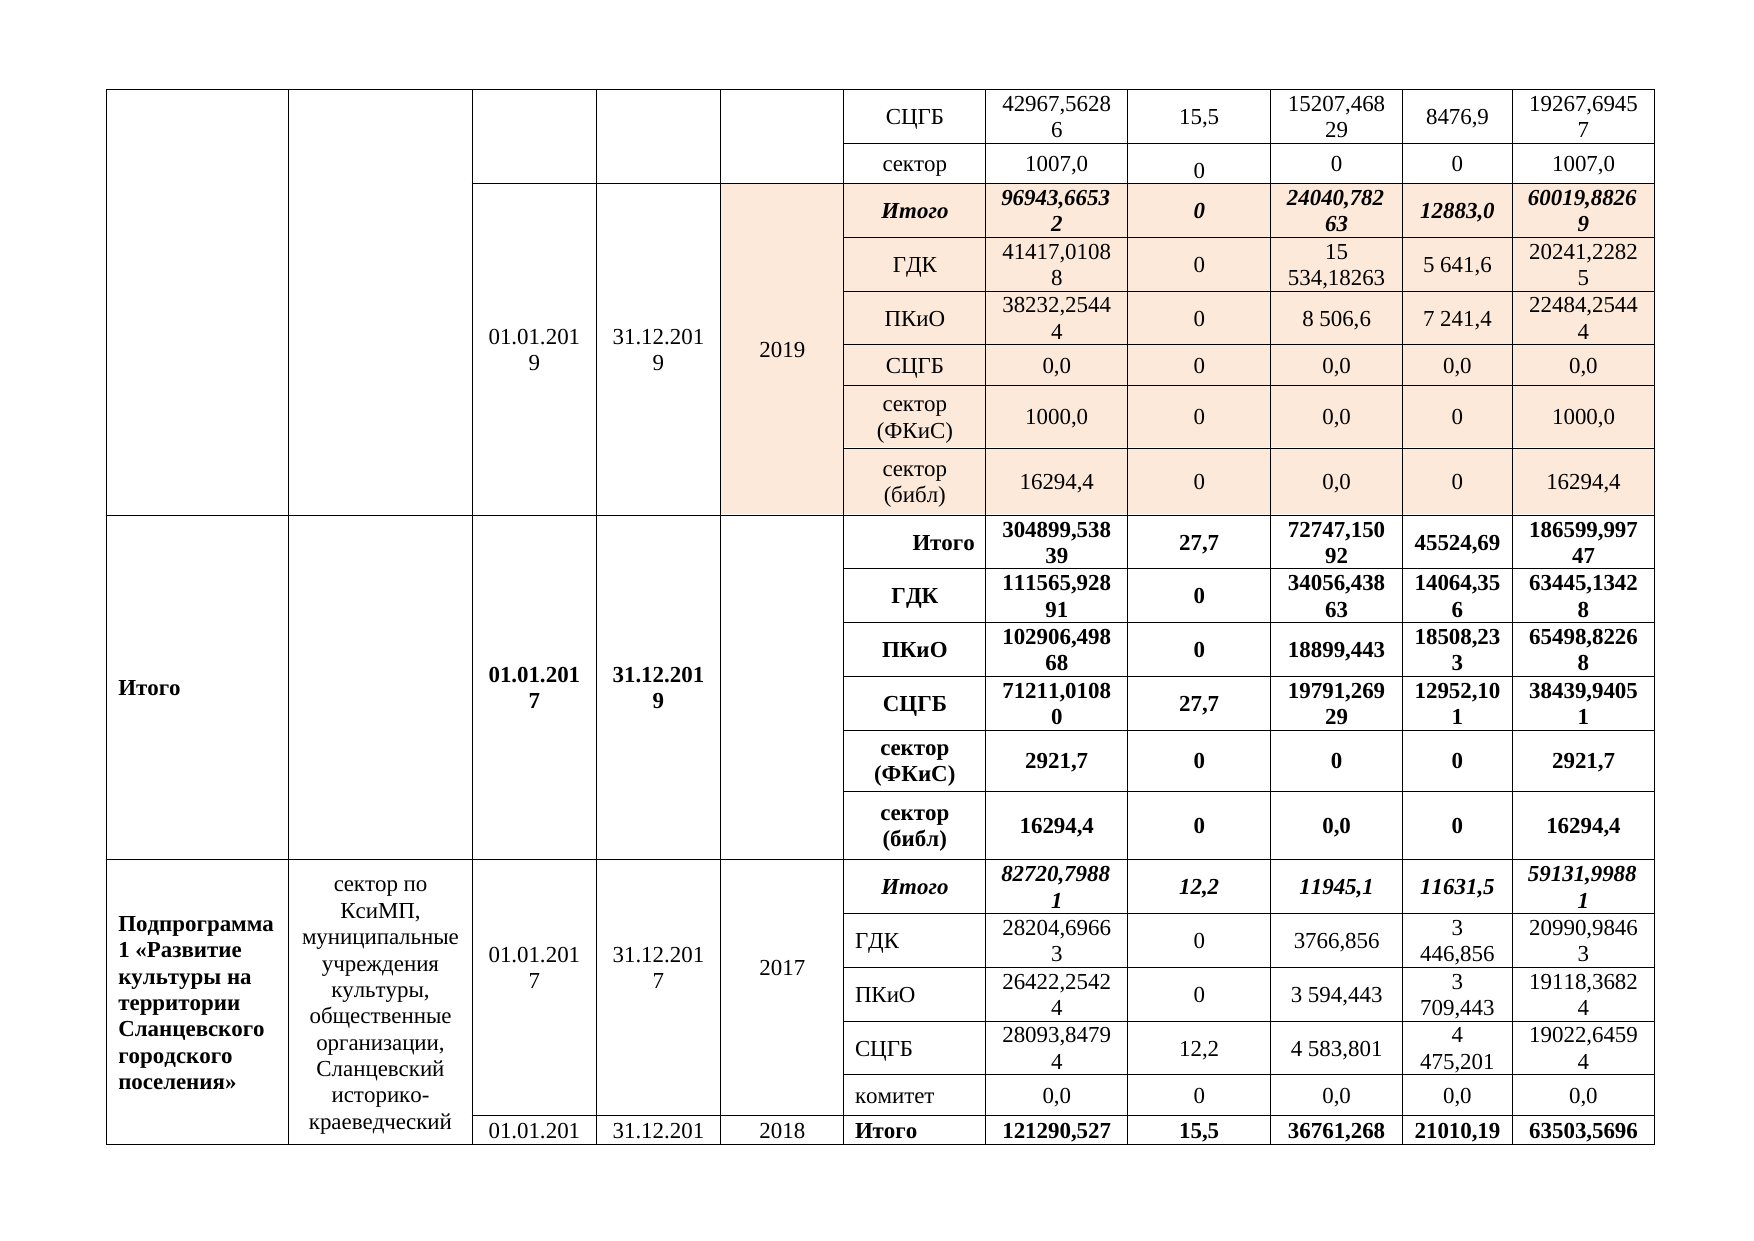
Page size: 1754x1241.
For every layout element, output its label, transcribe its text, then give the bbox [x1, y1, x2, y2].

table_cell 20990,98463 [1513, 914, 1654, 967]
table_cell 31.12.2017 [597, 860, 720, 1074]
table_cell 16294,4 [1513, 449, 1654, 514]
table_cell 38439,94051 [1513, 677, 1654, 729]
table_cell 82720,79881 [986, 860, 1127, 913]
table_cell 0 [1128, 238, 1270, 291]
table_cell 2921,7 [986, 731, 1127, 791]
table_cell 3 594,443 [1271, 968, 1402, 1021]
table_cell Итого [844, 1116, 985, 1144]
table_cell 18508,233 [1403, 623, 1512, 676]
table_cell 186599,99747 [1513, 516, 1654, 568]
table_cell 63445,13428 [1513, 569, 1654, 622]
table_cell ПКиО [844, 292, 985, 344]
table_cell 7 241,4 [1403, 292, 1512, 344]
table_cell комитет [844, 1075, 985, 1115]
table_cell 0,0 [986, 1075, 1127, 1115]
table_cell 12,2 [1128, 860, 1270, 913]
table_cell 0 [1128, 731, 1270, 791]
table_cell 16294,4 [986, 449, 1127, 514]
table_cell 0,0 [1271, 1075, 1402, 1115]
table_cell 28204,69663 [986, 914, 1127, 967]
table_cell СЦГБ [844, 345, 985, 385]
table_cell 16294,4 [1513, 792, 1654, 859]
table_cell 111565,92891 [986, 569, 1127, 622]
table_cell [721, 1074, 843, 1115]
table_cell 11945,1 [1271, 860, 1402, 913]
table_cell 96943,66532 [986, 184, 1127, 237]
table_cell Итого [107, 516, 288, 859]
table_cell 72747,15092 [1271, 516, 1402, 568]
table_cell Подпрограмма 1 «Развитие культуры на территории Сланцевского городского поселения» [107, 860, 288, 1144]
table_cell 1007,0 [1513, 144, 1654, 183]
table_cell 4 475,201 [1403, 1022, 1512, 1074]
table_cell Итого [844, 516, 985, 568]
table_cell 59131,99881 [1513, 860, 1654, 913]
table_cell [473, 1074, 596, 1115]
table_cell 26422,25424 [986, 968, 1127, 1021]
table_cell 0,0 [1271, 386, 1402, 447]
table_cell 0,0 [1271, 792, 1402, 859]
table_cell 2017 [721, 860, 843, 1074]
table_cell 31.12.2019 [597, 184, 720, 514]
table_cell 36761,26829 [1271, 1116, 1402, 1144]
table_cell 19118,36824 [1513, 968, 1654, 1021]
table_cell 0,0 [1403, 1075, 1512, 1115]
table_cell 0 [1128, 914, 1270, 967]
table_cell 102906,49868 [986, 623, 1127, 676]
table_cell 34056,43863 [1271, 569, 1402, 622]
table_cell 0 [1403, 449, 1512, 514]
table_cell 0,0 [986, 345, 1127, 385]
table_cell 0,0 [1271, 345, 1402, 385]
table_cell 41417,01088 [986, 238, 1127, 291]
table_cell 0 [1128, 292, 1270, 344]
table_cell 22484,25444 [1513, 292, 1654, 344]
table_cell Итого [844, 184, 985, 237]
table_cell СЦГБ [844, 1022, 985, 1074]
table_cell ПКиО [844, 968, 985, 1021]
table_cell 28093,84794 [986, 1022, 1127, 1074]
table_cell 0,0 [1271, 449, 1402, 514]
table_cell 304899,53839 [986, 516, 1127, 568]
table_cell 20241,22825 [1513, 238, 1654, 291]
table_cell 01.01.2017 [473, 860, 596, 1074]
table_cell 0 [1128, 184, 1270, 237]
table_cell 0,0 [1513, 345, 1654, 385]
table_cell 5 641,6 [1403, 238, 1512, 291]
table_cell 1000,0 [1513, 386, 1654, 447]
table_cell Итого [844, 860, 985, 913]
table_cell 16294,4 [986, 792, 1127, 859]
table_cell ГДК [844, 238, 985, 291]
table_cell 31.12.2019 [597, 516, 720, 859]
table_cell 45524,69 [1403, 516, 1512, 568]
table_cell 15 534,18263 [1271, 238, 1402, 291]
table_cell 63503,56962 [1513, 1116, 1654, 1144]
table_cell 0 [1128, 792, 1270, 859]
table_cell 121290,52791 [986, 1116, 1127, 1144]
table_cell 2018 [721, 1116, 843, 1144]
table_cell 8 506,6 [1271, 292, 1402, 344]
table_cell 2019 [721, 184, 843, 514]
table_cell 0 [1128, 623, 1270, 676]
table_cell сектор (ФКиС) [844, 386, 985, 447]
table_cell 0 [1403, 144, 1512, 183]
table_cell 0 [1403, 731, 1512, 791]
table_cell сектор (библ) [844, 792, 985, 859]
table_cell ГДК [844, 914, 985, 967]
table_cell 14064,356 [1403, 569, 1512, 622]
table_cell 12952,101 [1403, 677, 1512, 729]
table_cell 3 446,856 [1403, 914, 1512, 967]
table_cell сектор (библ) [844, 449, 985, 514]
table_cell 42967,56286 [986, 90, 1127, 142]
table_cell 60019,88269 [1513, 184, 1654, 237]
table_cell 4 583,801 [1271, 1022, 1402, 1074]
table_cell сектор (ФКиС) [844, 731, 985, 791]
table_cell 01.01.2017 [473, 516, 596, 859]
table_cell 27,7 [1128, 677, 1270, 729]
table_cell СЦГБ [844, 677, 985, 729]
table_cell 0,0 [1513, 1075, 1654, 1115]
table_cell 31.12.2018 [597, 1116, 720, 1144]
table_cell 12,2 [1128, 1022, 1270, 1074]
table_cell 0 [1128, 144, 1270, 183]
table_cell [721, 516, 843, 859]
table_cell 0 [1271, 144, 1402, 183]
table_cell 0 [1128, 386, 1270, 447]
table_cell 15207,46829 [1271, 90, 1402, 142]
table_cell 01.01.2018 [473, 1116, 596, 1144]
table_cell 2921,7 [1513, 731, 1654, 791]
table_cell сектор по КсиМП, муниципальные учреждения культуры, общественные организации, Сланцевский историко-краеведческий музей — филиал ЛО ГУК «Музейное агентство» [289, 860, 472, 1144]
table_cell 1007,0 [986, 144, 1127, 183]
table_cell 12883,0 [1403, 184, 1512, 237]
table_cell 71211,01080 [986, 677, 1127, 729]
table_cell 11631,5 [1403, 860, 1512, 913]
table_cell 15,5 [1128, 1116, 1270, 1144]
table_cell 3766,856 [1271, 914, 1402, 967]
table_cell 0 [1128, 1075, 1270, 1115]
table_cell 18899,443 [1271, 623, 1402, 676]
table_cell 38232,25444 [986, 292, 1127, 344]
table_cell [289, 516, 472, 859]
table_cell 24040,78263 [1271, 184, 1402, 237]
table_cell 01.01.2019 [473, 184, 596, 514]
table_cell 0 [1128, 345, 1270, 385]
table_cell 0 [1403, 792, 1512, 859]
table_cell 0 [1128, 449, 1270, 514]
table_cell 3 709,443 [1403, 968, 1512, 1021]
table_cell [597, 1074, 720, 1115]
table_cell 19022,64594 [1513, 1022, 1654, 1074]
table_cell 0 [1403, 386, 1512, 447]
table_cell 15,5 [1128, 90, 1270, 142]
table_cell 0 [1128, 569, 1270, 622]
table_cell ГДК [844, 569, 985, 622]
table_cell 65498,82268 [1513, 623, 1654, 676]
table_cell 19791,26929 [1271, 677, 1402, 729]
table_cell 0 [1128, 968, 1270, 1021]
table_cell 0 [1271, 731, 1402, 791]
table_cell 21010,19 [1403, 1116, 1512, 1144]
table_cell СЦГБ [844, 90, 985, 142]
table_cell 1000,0 [986, 386, 1127, 447]
table_cell ПКиО [844, 623, 985, 676]
table_cell 8476,9 [1403, 90, 1512, 142]
table_cell 19267,69457 [1513, 90, 1654, 142]
table_cell сектор [844, 144, 985, 183]
table_cell 0,0 [1403, 345, 1512, 385]
table_cell 27,7 [1128, 516, 1270, 568]
